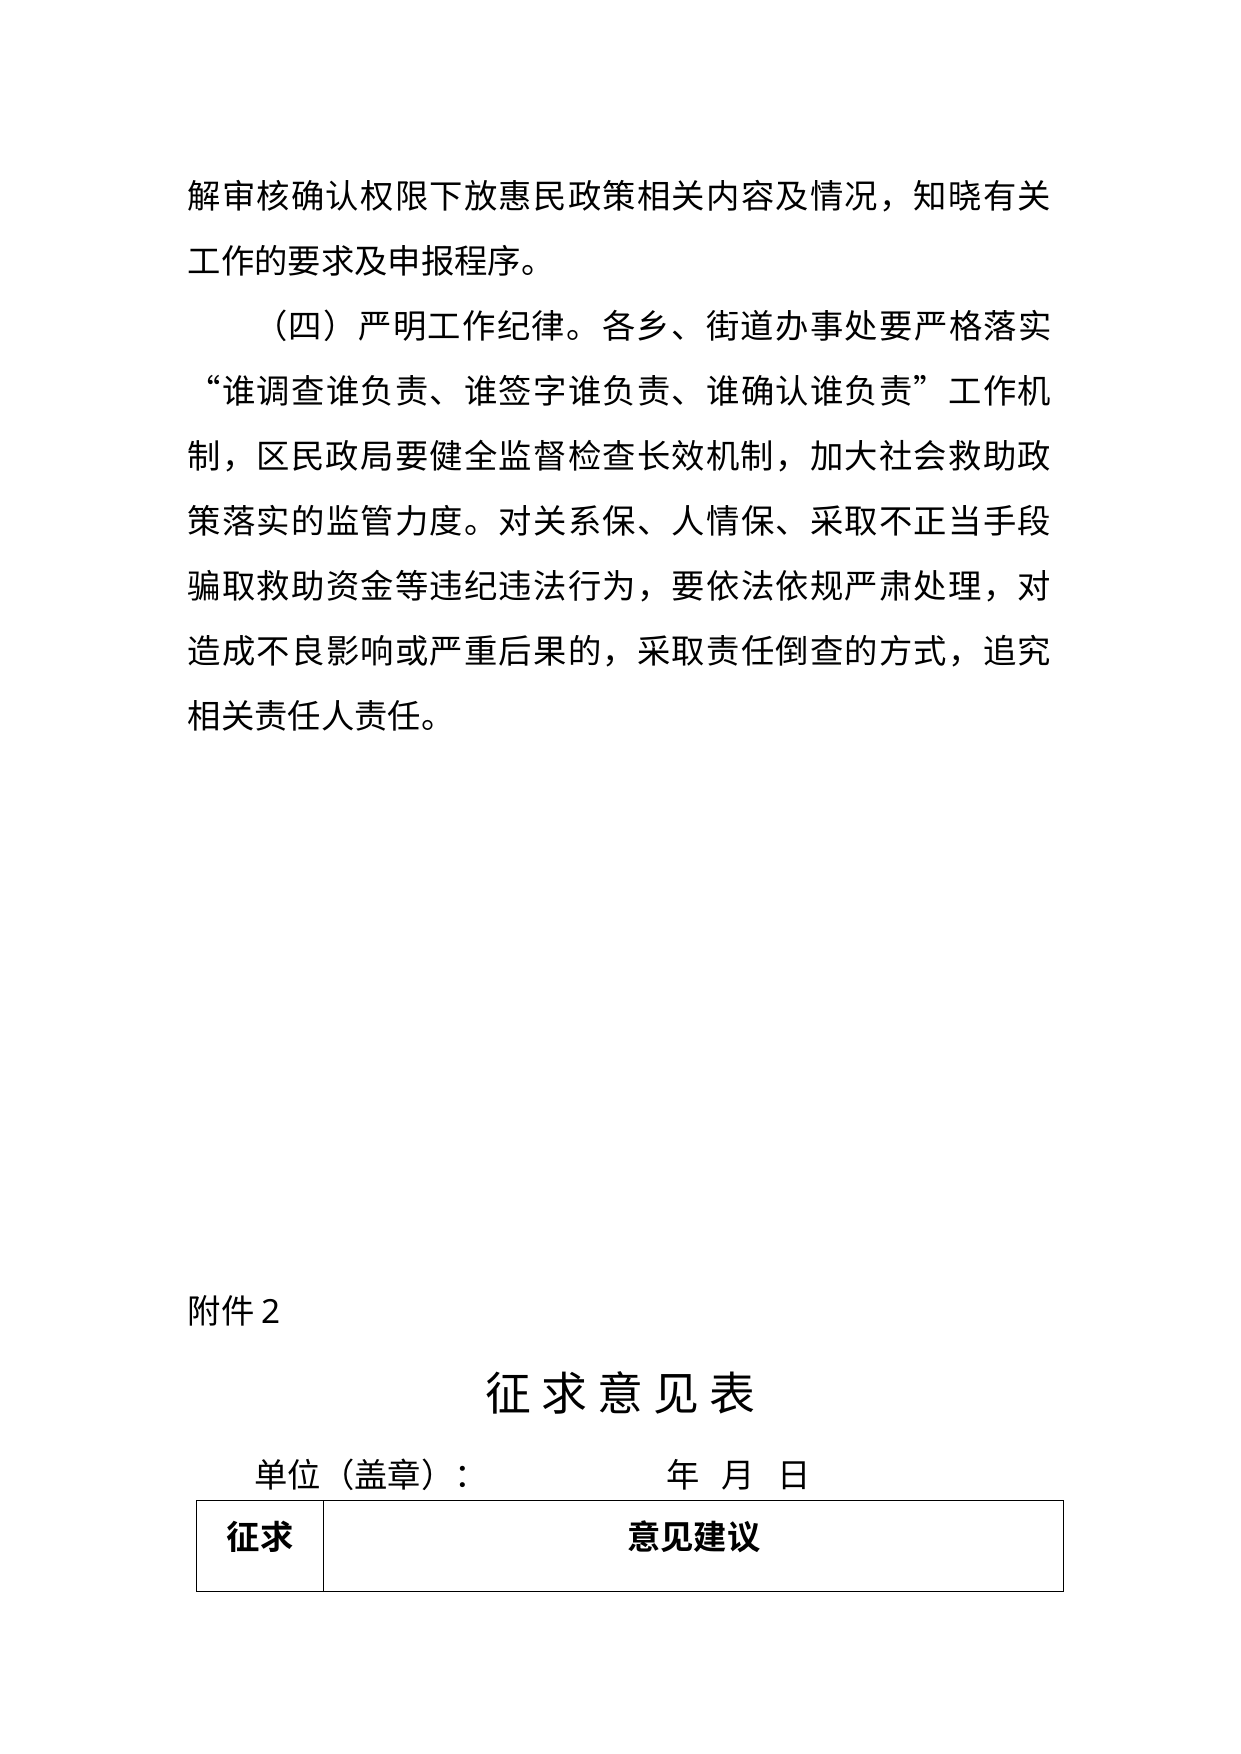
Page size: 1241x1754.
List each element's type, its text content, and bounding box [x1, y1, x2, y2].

text 征 求 意 见 表 [187, 1342, 1053, 1439]
table_header 征求 意见稿 [197, 1501, 323, 1591]
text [187, 162, 1053, 292]
text 附件2 [187, 1277, 1053, 1342]
text 单位（盖章）： 年 月 日 [187, 1439, 1053, 1500]
text （四）严明工作纪律。各乡、街道办事处要严格落实“谁调查谁负责、谁签字谁负责、谁确认谁负责”工作机制，区民政局要健全监督检查长效机制，加大社会救助政策落实的监管力度。对关系保、人情保、采取不正当手段骗取救助资金等违纪违法行为，要依法依规严肃处理，对造成不良影响或严重后果的，采取责任倒查的方式，追究相关责任人责任。 [187, 292, 1053, 747]
table_header 意见建议 [324, 1501, 1063, 1591]
